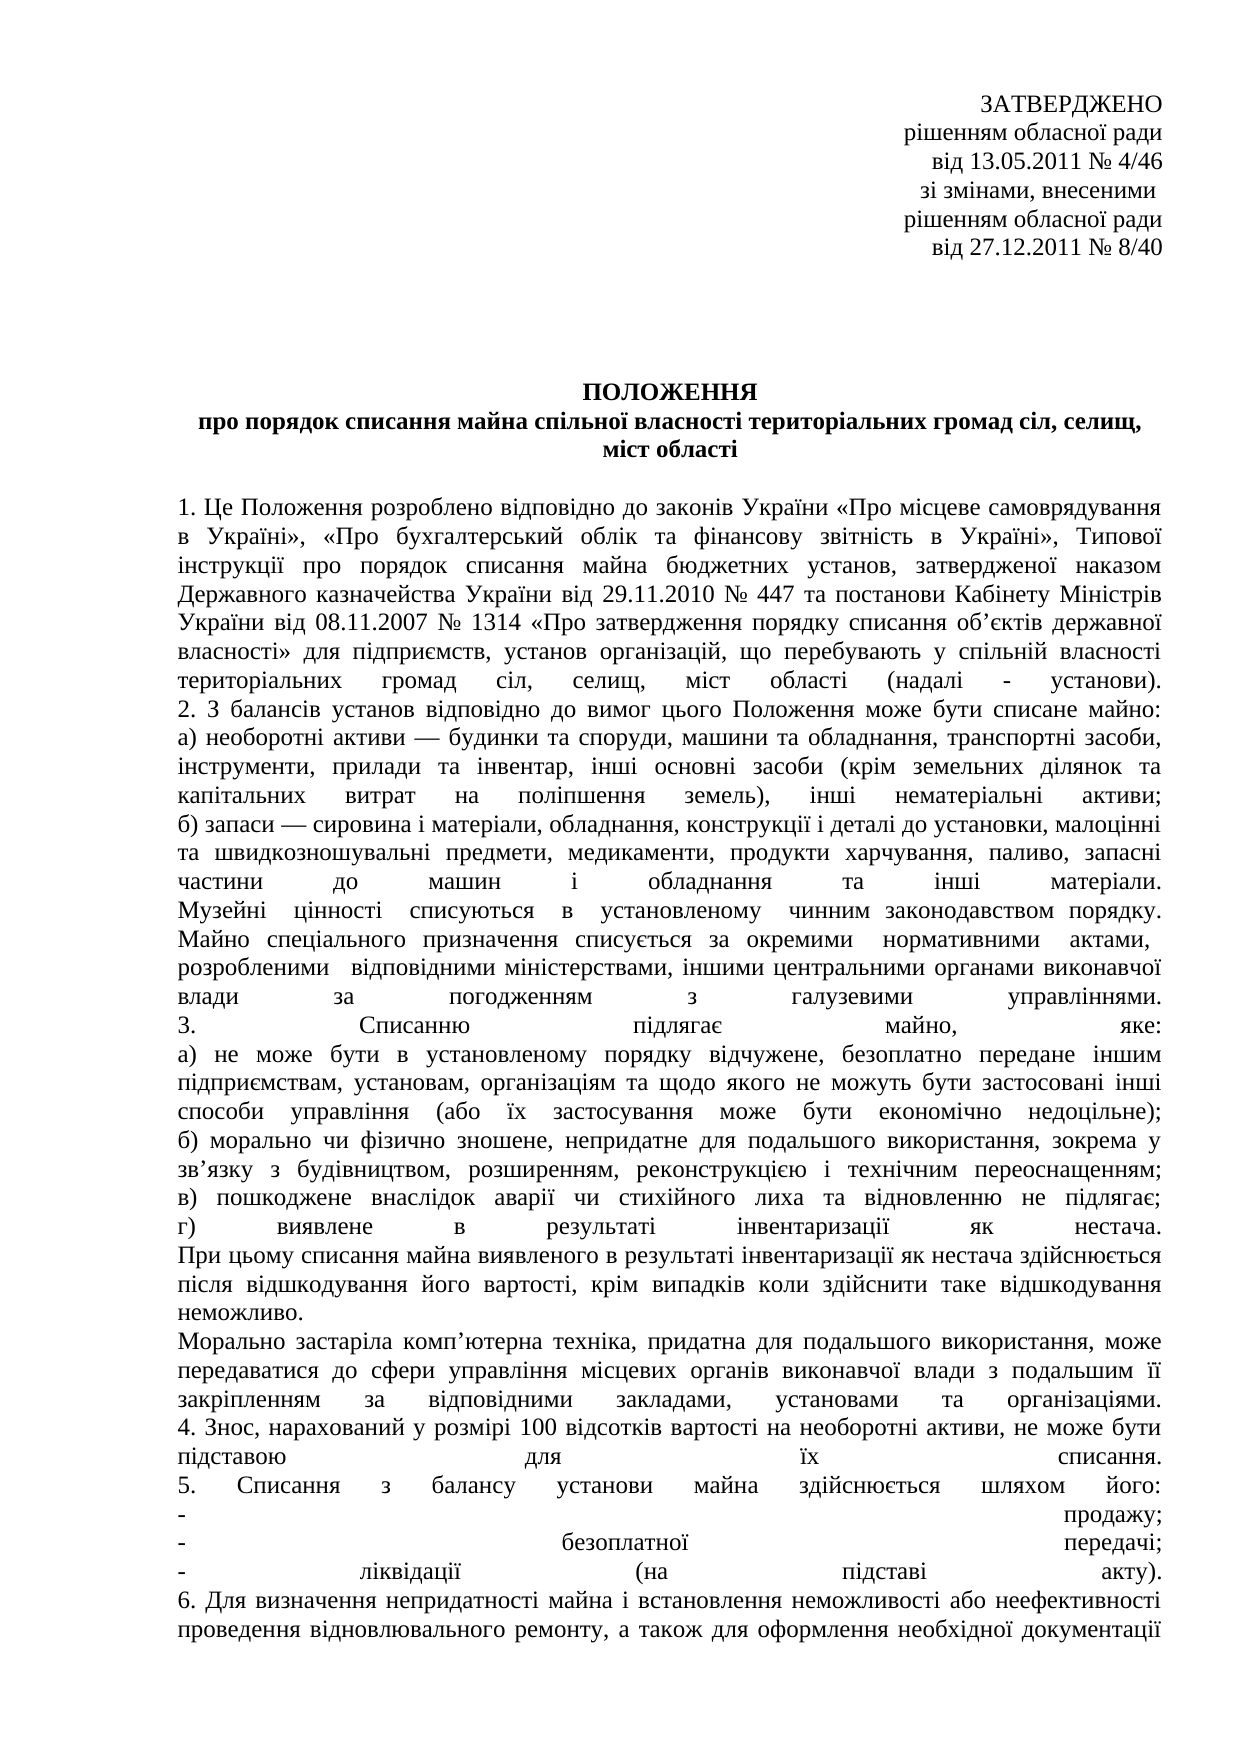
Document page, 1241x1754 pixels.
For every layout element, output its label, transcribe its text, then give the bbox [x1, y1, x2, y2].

text ЗАТВЕРДЖЕНО рішенням обласної ради від 13.05.2011 № 4/46 зі змінами, внесеними рішенням обласної ради від 27.12.2011 № 8/40 [177, 89, 1162, 261]
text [177, 492, 1162, 1642]
text ПОЛОЖЕННЯ про порядок списання майна спільної власності територіальних громад сіл, селищ, міст області [177, 348, 1162, 463]
